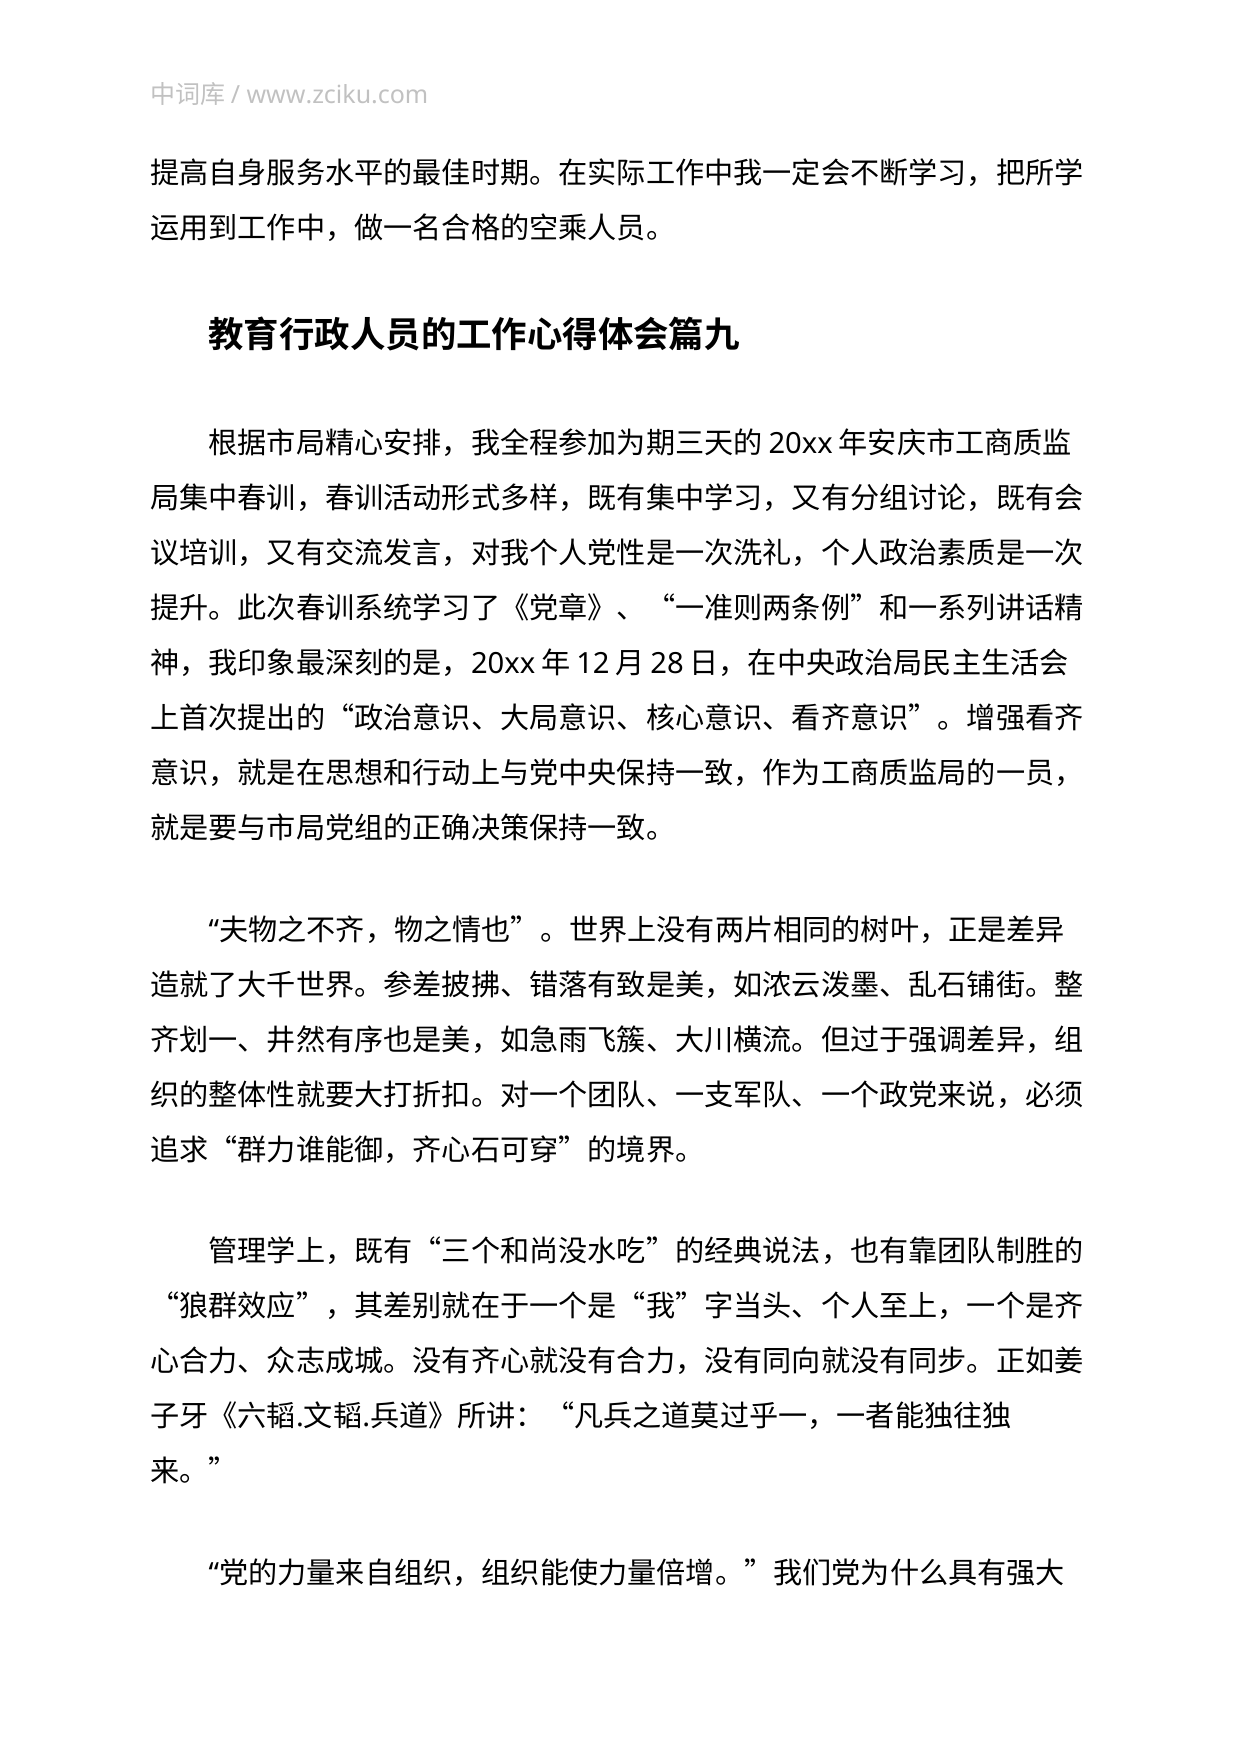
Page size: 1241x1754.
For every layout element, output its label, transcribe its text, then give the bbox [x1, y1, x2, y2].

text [150, 1549, 1090, 1592]
text 根据市局精心安排，我全程参加为期三天的20xx年安庆市工商质监局集中春训，春训活动形式多样，既有集中学习，又有分组讨论，既有会议培训，又有交流发言，对我个人党性是一次洗礼，个人政治素质是一次提升。此次春训系统学习了《党章》、“一准则两条例”和一系列讲话精神，我印象最深刻的是，20xx年12月28日，在中央政治局民主生活会上首次提出的“政治意识、大局意识、核心意识、看齐意识”。增强看齐意识，就是在思想和行动上与党中央保持一致，作为工商质监局的一员，就是要与市局党组的正确决策保持一致。 [150, 420, 1090, 847]
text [150, 150, 1090, 247]
text 管理学上，既有“三个和尚没水吃”的经典说法，也有靠团队制胜的“狼群效应”，其差别就在于一个是“我”字当头、个人至上，一个是齐心合力、众志成城。没有齐心就没有合力，没有同向就没有同步。正如姜子牙《六韬.文韬.兵道》所讲：“凡兵之道莫过乎一，一者能独往独来。” [150, 1228, 1090, 1490]
text 教育行政人员的工作心得体会篇九 [150, 307, 1090, 358]
text “夫物之不齐，物之情也”。世界上没有两片相同的树叶，正是差异造就了大千世界。参差披拂、错落有致是美，如浓云泼墨、乱石铺街。整齐划一、井然有序也是美，如急雨飞簇、大川横流。但过于强调差异，组织的整体性就要大打折扣。对一个团队、一支军队、一个政党来说，必须追求“群力谁能御，齐心石可穿”的境界。 [150, 906, 1090, 1168]
